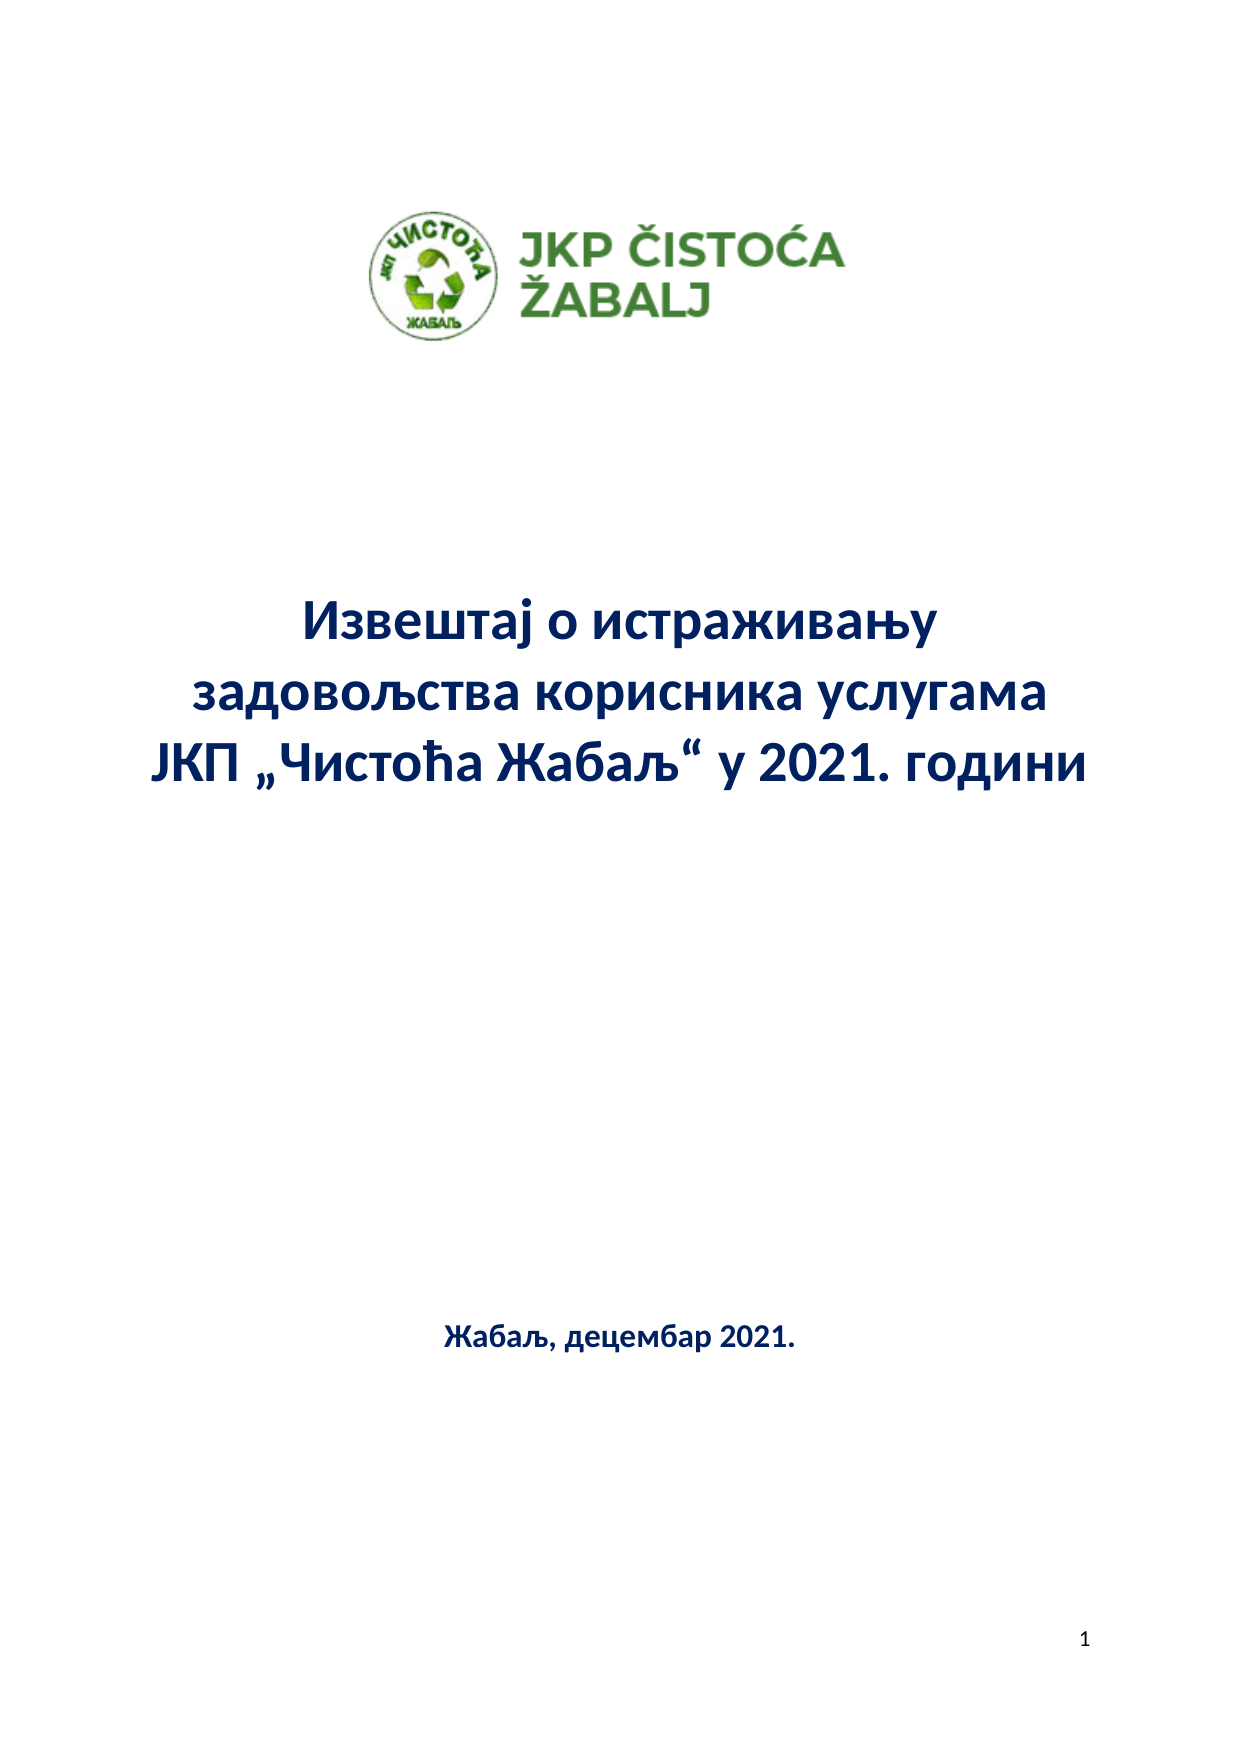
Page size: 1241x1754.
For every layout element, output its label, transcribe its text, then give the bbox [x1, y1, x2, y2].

text Извештај о истраживању задовољства корисника услугама ЈКП „Чистоћа Жабаљ“ у 2021. години [150, 583, 1090, 796]
text Жабаљ, децембар 2021. [150, 1315, 1090, 1356]
picture [360, 209, 880, 344]
